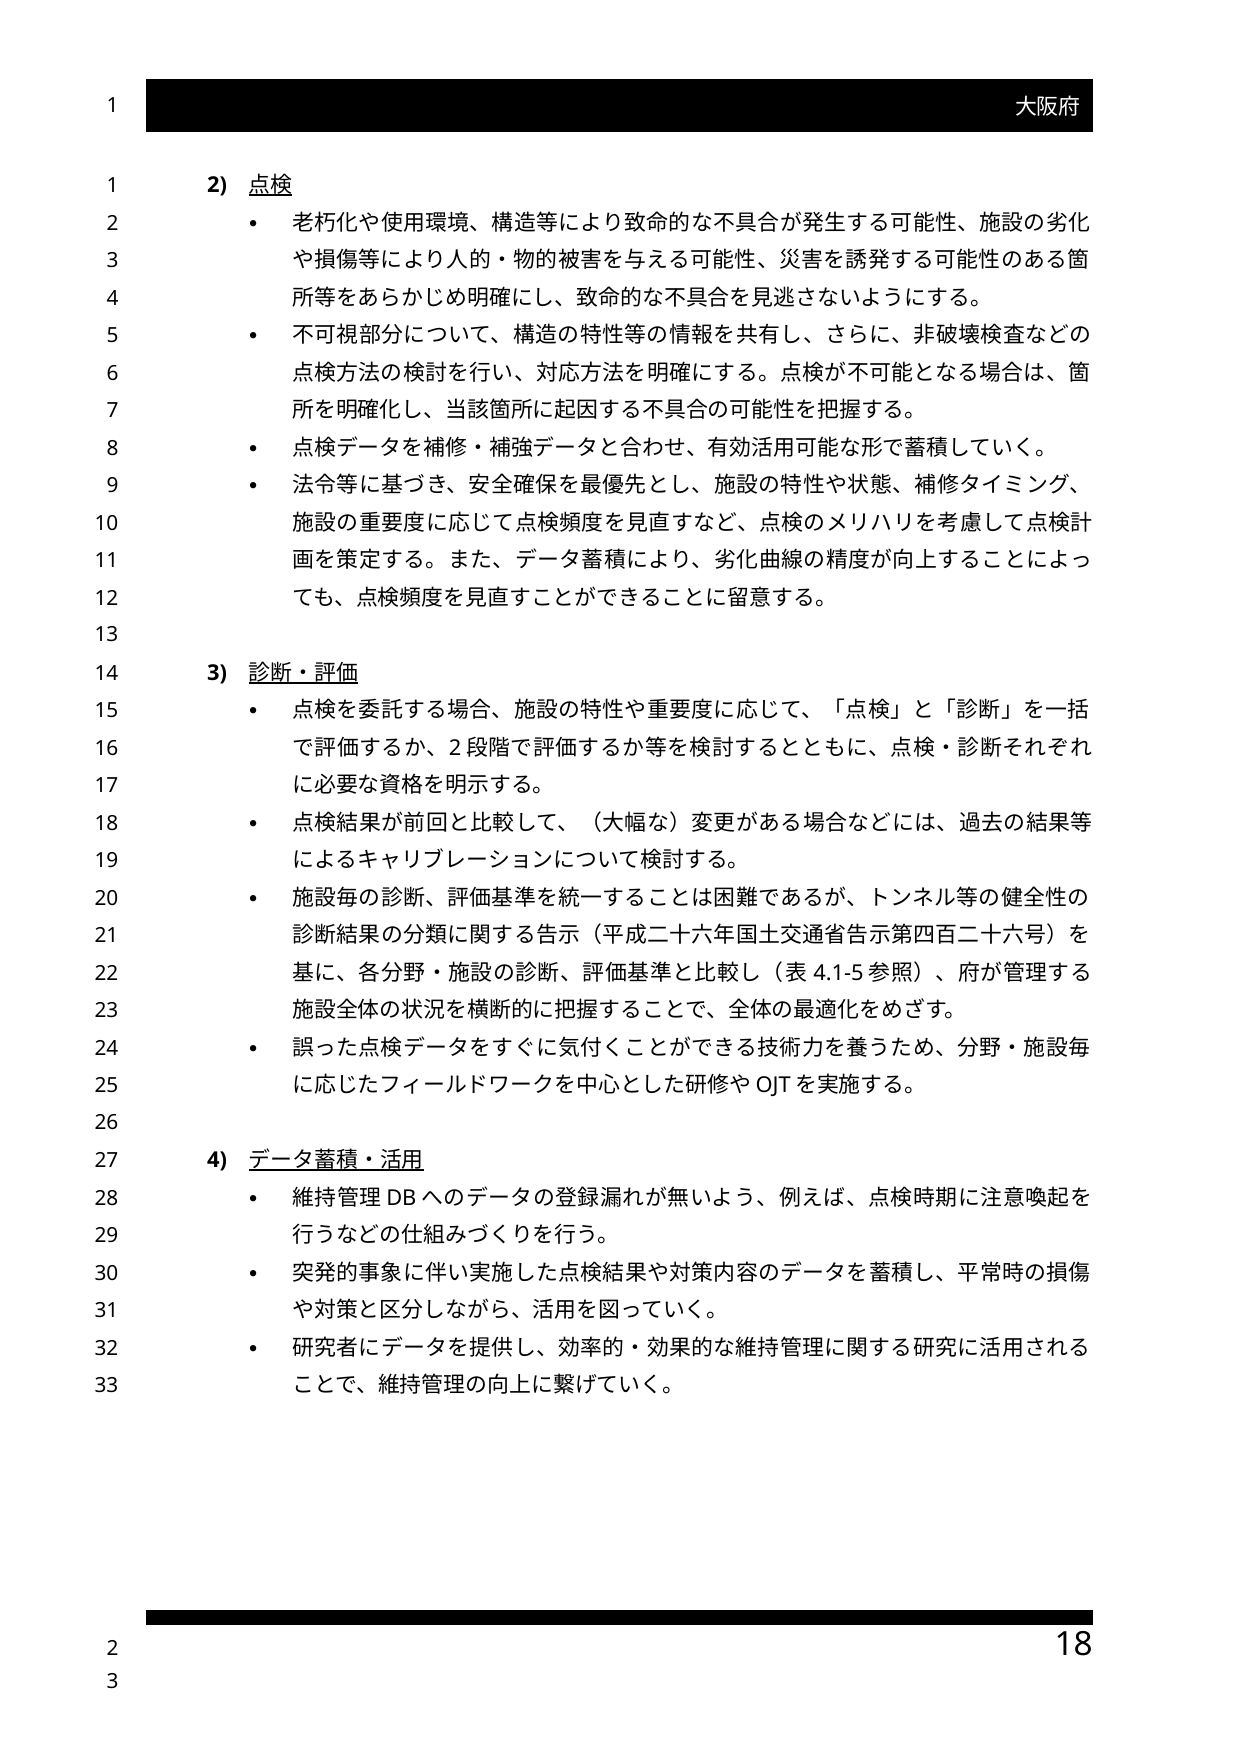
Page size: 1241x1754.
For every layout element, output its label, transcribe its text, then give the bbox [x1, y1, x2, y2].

list 点検結果が前回と比較して、（大幅な）変更がある場合などには、過去の結果等によるキャリブレーションについて検討する。 [246, 802, 1092, 877]
list 老朽化や使用環境、構造等により致命的な不具合が発生する可能性、施設の劣化や損傷等により人的・物的被害を与える可能性、災害を誘発する可能性のある箇所等をあらかじめ明確にし、致命的な不具合を見逃さないようにする。 [246, 202, 1092, 314]
list 誤った点検データをすぐに気付くことができる技術力を養うため、分野・施設毎に応じたフィールドワークを中心とした研修やOJTを実施する。 [246, 1027, 1092, 1102]
subtitle データ蓄積・活用 [207, 1139, 1092, 1177]
list 維持管理DBへのデータの登録漏れが無いよう、例えば、点検時期に注意喚起を行うなどの仕組みづくりを行う。 [246, 1177, 1092, 1252]
list 突発的事象に伴い実施した点検結果や対策内容のデータを蓄積し、平常時の損傷や対策と区分しながら、活用を図っていく。 [246, 1252, 1092, 1327]
list 不可視部分について、構造の特性等の情報を共有し、さらに、非破壊検査などの点検方法の検討を行い、対応方法を明確にする。点検が不可能となる場合は、箇所を明確化し、当該箇所に起因する不具合の可能性を把握する。 [246, 314, 1092, 427]
subtitle 診断・評価 [207, 652, 1092, 689]
list 法令等に基づき、安全確保を最優先とし、施設の特性や状態、補修タイミング、施設の重要度に応じて点検頻度を見直すなど、点検のメリハリを考慮して点検計画を策定する。また、データ蓄積により、劣化曲線の精度が向上することによっても、点検頻度を見直すことができることに留意する。 [246, 464, 1092, 614]
list 研究者にデータを提供し、効率的・効果的な維持管理に関する研究に活用されることで、維持管理の向上に繋げていく。 [246, 1327, 1092, 1402]
list 点検を委託する場合、施設の特性や重要度に応じて、「点検」と「診断」を一括で評価するか、2段階で評価するか等を検討するとともに、点検・診断それぞれに必要な資格を明示する。 [246, 689, 1092, 802]
subtitle 点検 [207, 164, 1092, 202]
list 点検データを補修・補強データと合わせ、有効活用可能な形で蓄積していく。 [246, 427, 1092, 464]
